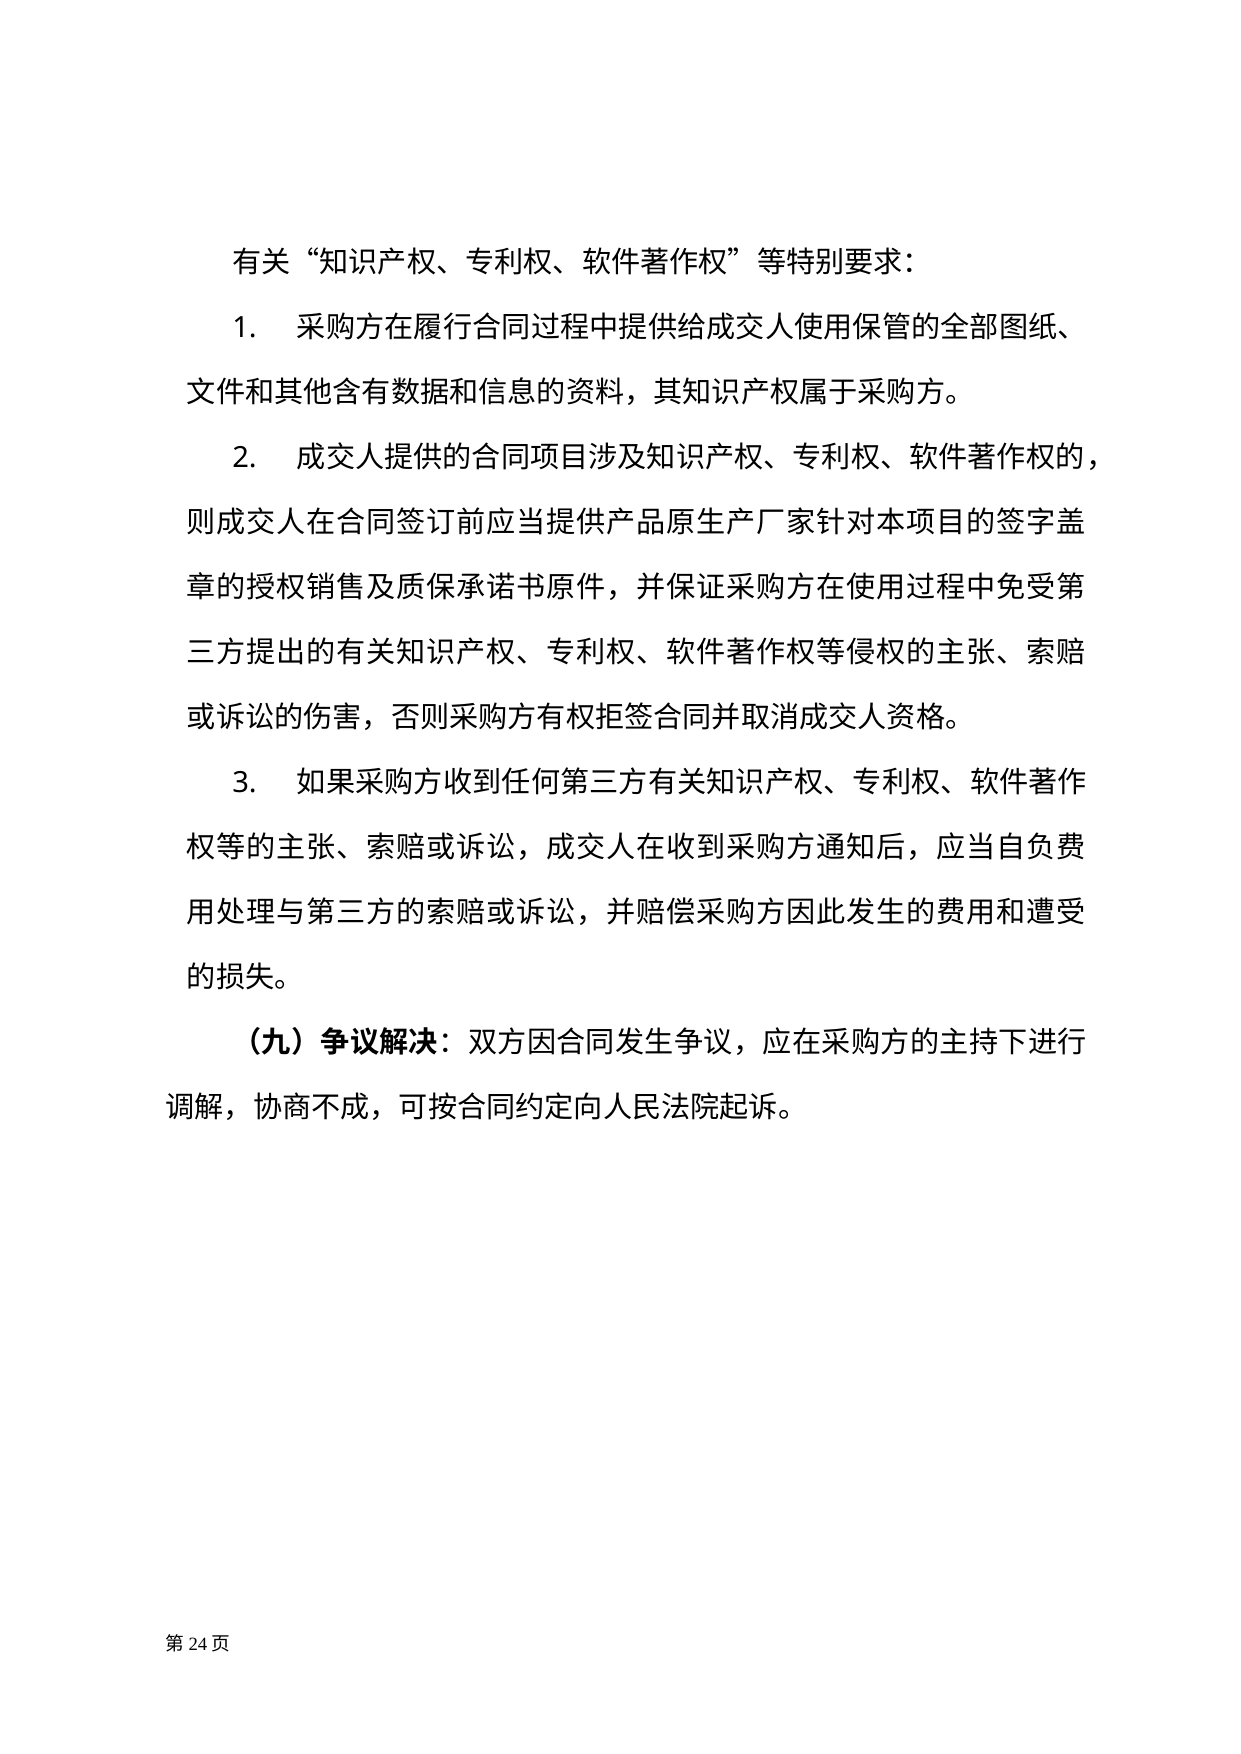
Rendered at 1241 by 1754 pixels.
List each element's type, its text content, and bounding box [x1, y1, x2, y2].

text 有关“知识产权、专利权、软件著作权”等特别要求： [165, 227, 1087, 292]
list 采购方在履行合同过程中提供给成交人使用保管的全部图纸、文件和其他含有数据和信息的资料，其知识产权属于采购方。 [187, 292, 1087, 422]
list 如果采购方收到任何第三方有关知识产权、专利权、软件著作权等的主张、索赔或诉讼，成交人在收到采购方通知后，应当自负费用处理与第三方的索赔或诉讼，并赔偿采购方因此发生的费用和遭受的损失。 [187, 747, 1087, 1007]
text （九）争议解决：双方因合同发生争议，应在采购方的主持下进行调解，协商不成，可按合同约定向人民法院起诉。 [165, 1007, 1087, 1137]
list 成交人提供的合同项目涉及知识产权、专利权、软件著作权的，则成交人在合同签订前应当提供产品原生产厂家针对本项目的签字盖章的授权销售及质保承诺书原件，并保证采购方在使用过程中免受第三方提出的有关知识产权、专利权、软件著作权等侵权的主张、索赔或诉讼的伤害，否则采购方有权拒签合同并取消成交人资格。 [187, 422, 1087, 747]
